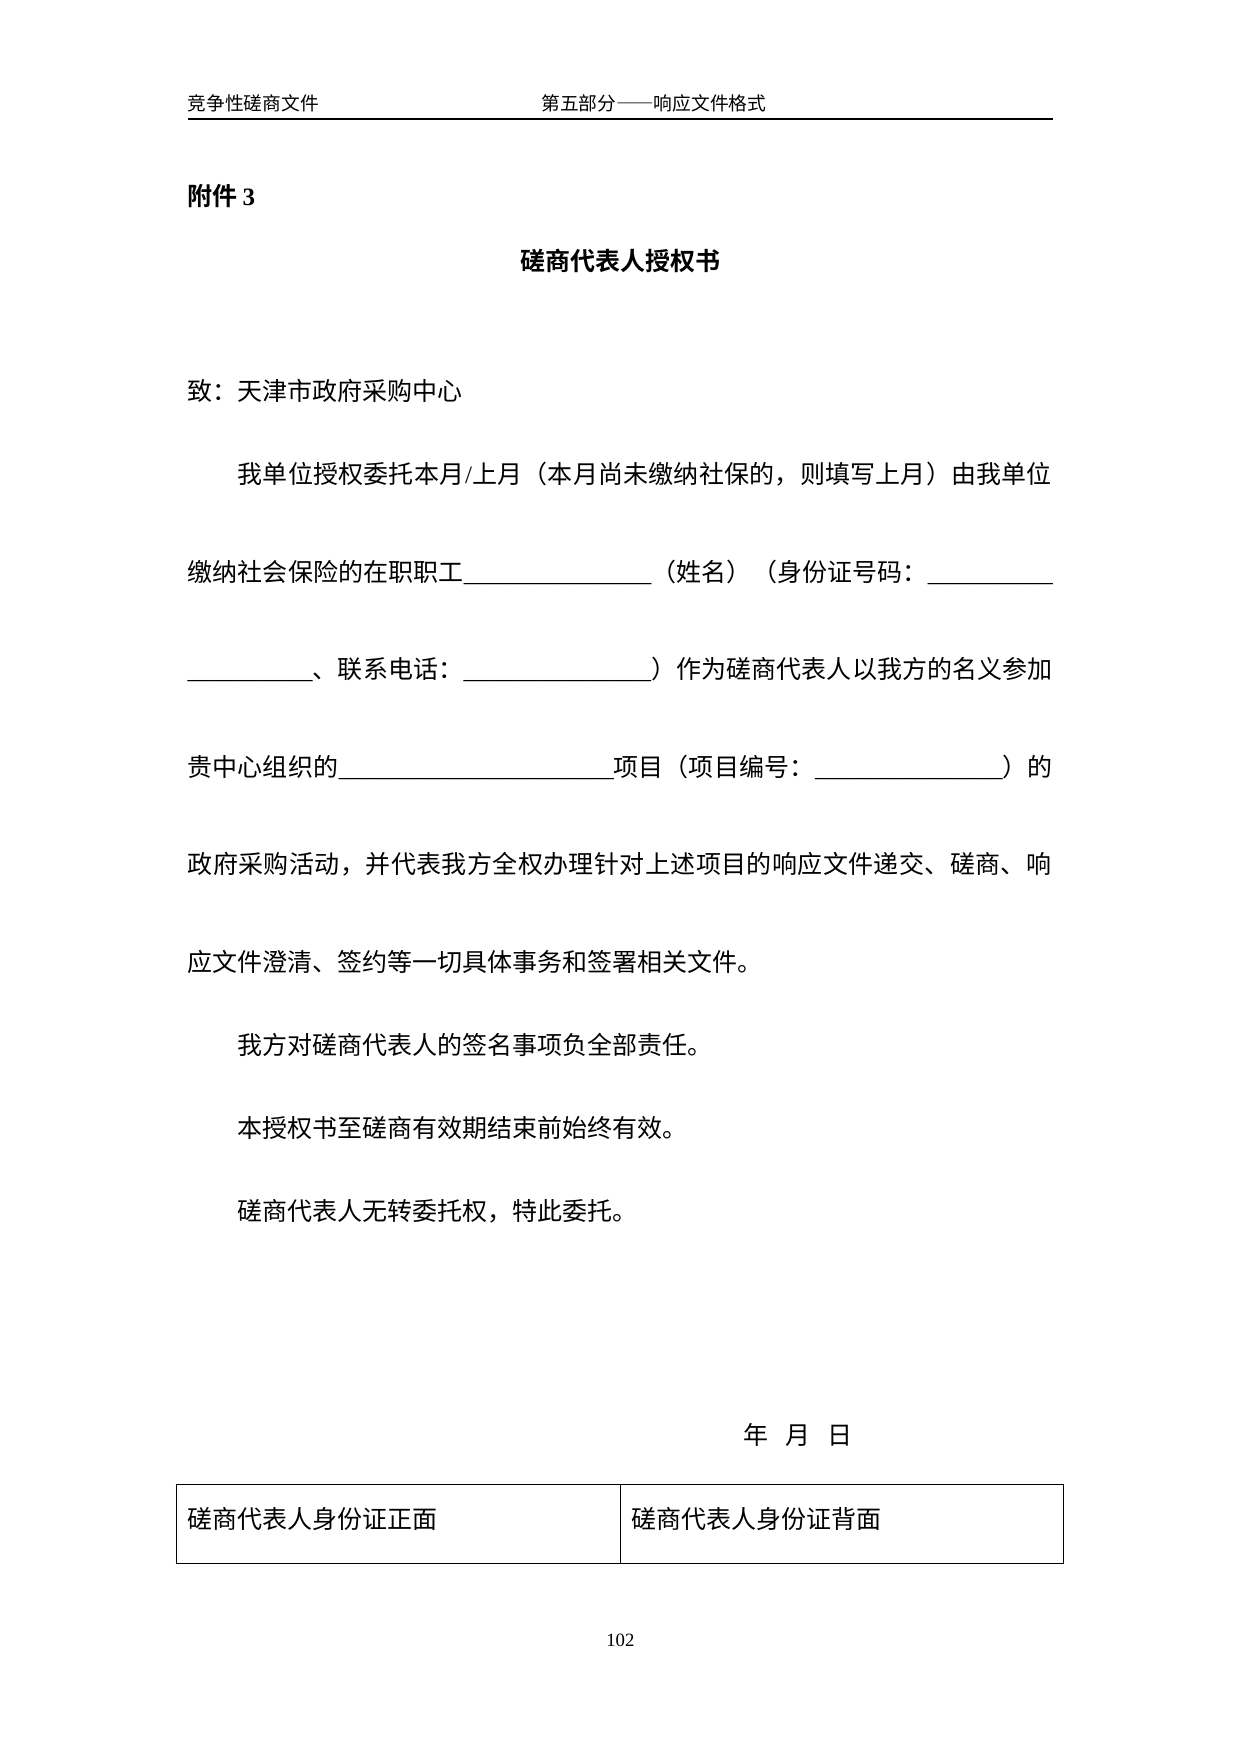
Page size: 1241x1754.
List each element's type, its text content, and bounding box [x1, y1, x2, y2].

text 磋商代表人无转委托权，特此委托。 [187, 1177, 1053, 1242]
text 本授权书至磋商有效期结束前始终有效。 [187, 1094, 1053, 1159]
text 我方对磋商代表人的签名事项负全部责任。 [187, 1011, 1053, 1076]
text 年 月 日 [187, 1401, 1053, 1466]
text 附件3 [187, 162, 1053, 227]
text 我单位授权委托本月/上月（本月尚未缴纳社保的，则填写上月）由我单位缴纳社会保险的在职职工_______________（姓名）（身份证号码：____________________、联系电话：_______________）作为磋商代表人以我方的名义参加贵中心组织的______________________项目（项目编号：_______________）的政府采购活动，并代表我方全权办理针对上述项目的响应文件递交、磋商、响应文件澄清、签约等一切具体事务和签署相关文件。 [187, 440, 1053, 993]
text 磋商代表人授权书 [187, 227, 1053, 292]
table_header 磋商代表人身份证背面 [621, 1485, 1063, 1562]
text 致：天津市政府采购中心 [187, 357, 1053, 422]
table_header 磋商代表人身份证正面 [177, 1485, 620, 1562]
